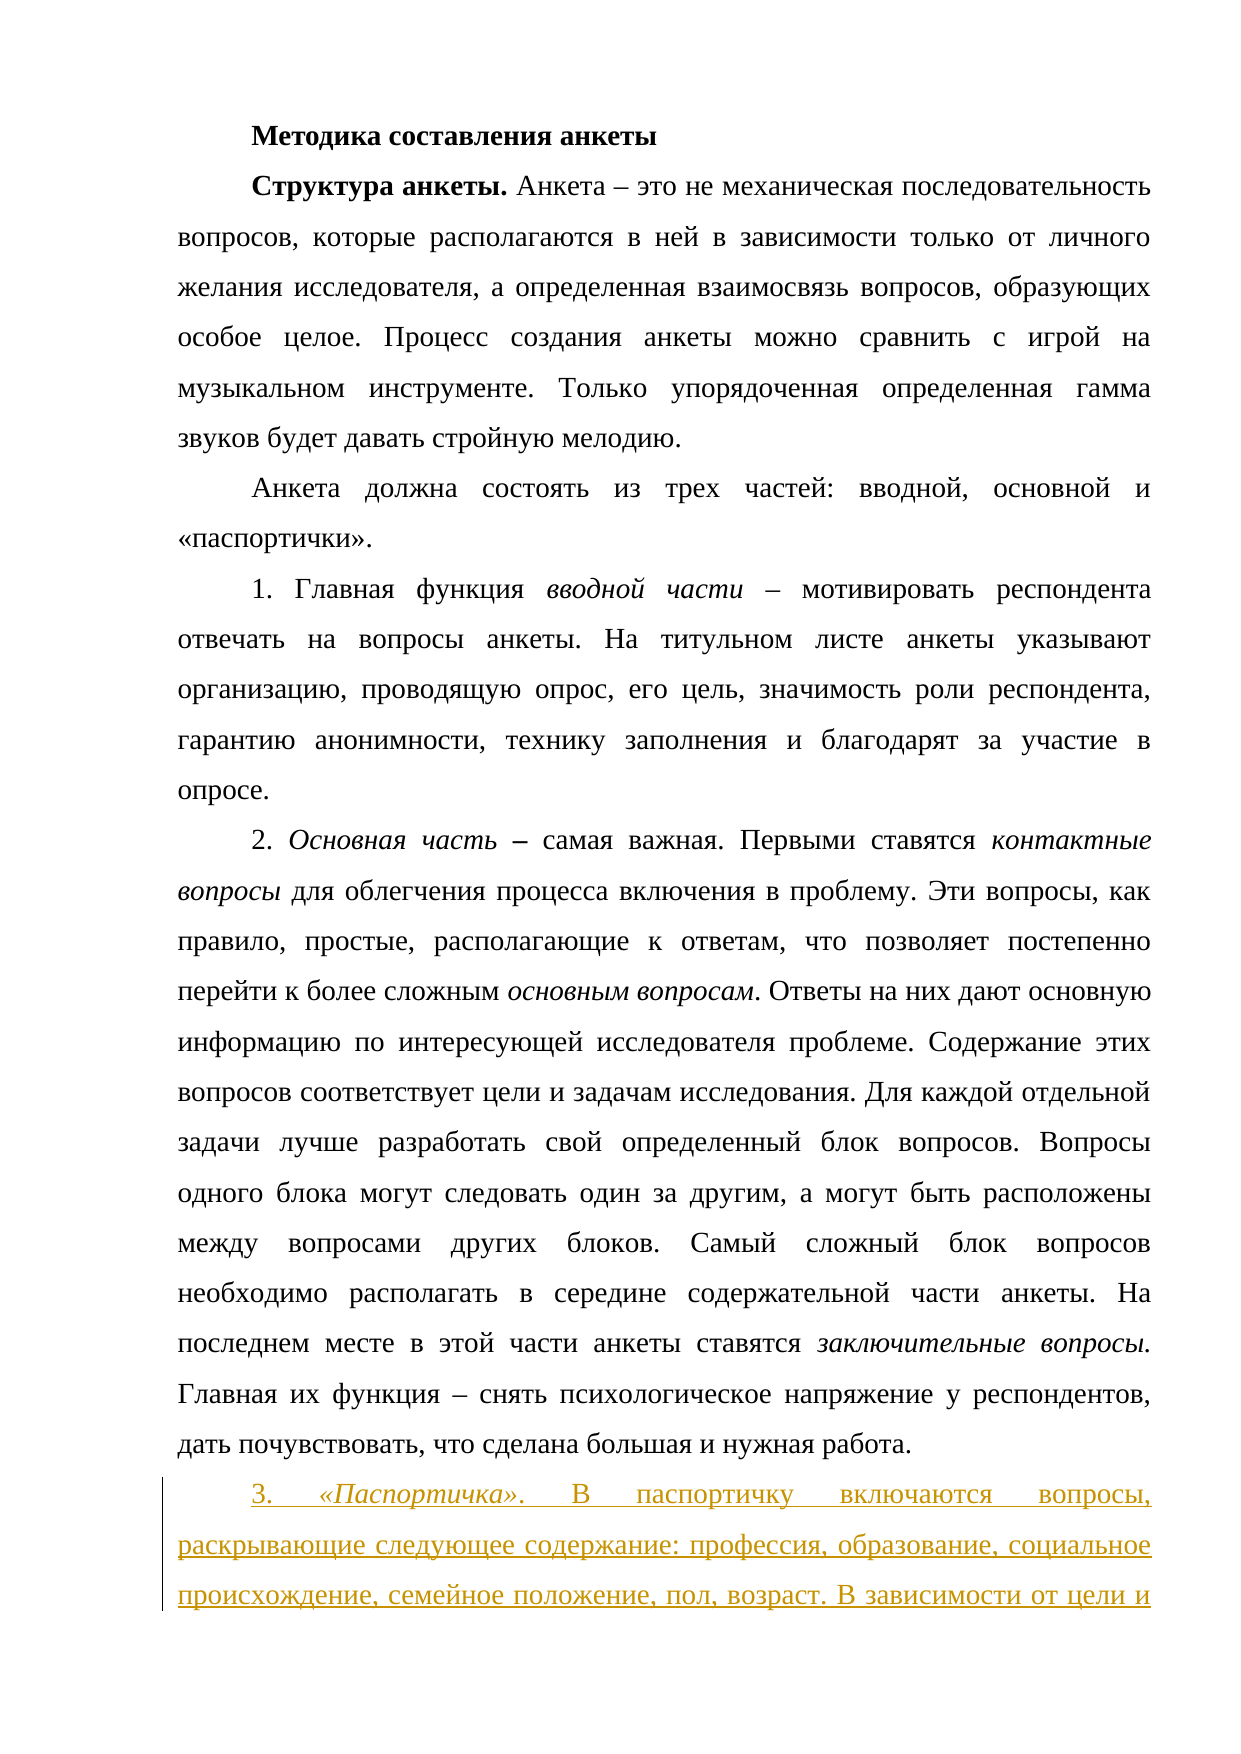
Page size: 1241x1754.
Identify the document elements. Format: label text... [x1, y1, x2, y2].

text Анкета должна состоять из трех частей: вводной, основной и «паспортички». [177, 470, 1152, 554]
text Структура анкеты. Анкета – это не механическая последовательность вопросов, которые располагаются в ней в зависимости только от личного желания исследователя, а определенная взаимосвязь вопросов, образующих особое целое. Процесс создания анкеты можно сравнить с игрой на музыкальном инструменте. Только упорядоченная определенная гамма звуков будет давать стройную мелодию. [177, 168, 1152, 453]
text 2. Основная часть – самая важная. Первыми ставятся контактные вопросы для облегчения процесса включения в проблему. Эти вопросы, как правило, простые, располагающие к ответам, что позволяет постепенно перейти к более сложным основным вопросам. Ответы на них дают основную информацию по интересующей исследователя проблеме. Содержание этих вопросов соответствует цели и задачам исследования. Для каждой отдельной задачи лучше разработать свой определенный блок вопросов. Вопросы одного блока могут следовать один за другим, а могут быть расположены между вопросами других блоков. Самый сложный блок вопросов необходимо располагать в середине содержательной части анкеты. На последнем месте в этой части анкеты ставятся заключительные вопросы. Главная их функция – снять психологическое напряжение у респондентов, дать почувствовать, что сделана большая и нужная работа. [177, 822, 1152, 1460]
text 1. Главная функция вводной части – мотивировать респондента отвечать на вопросы анкеты. На титульном листе анкеты указывают организацию, проводящую опрос, его цель, значимость роли респондента, гарантию анонимности, технику заполнения и благодарят за участие в опросе. [177, 571, 1152, 806]
text Методика составления анкеты [177, 118, 1152, 152]
